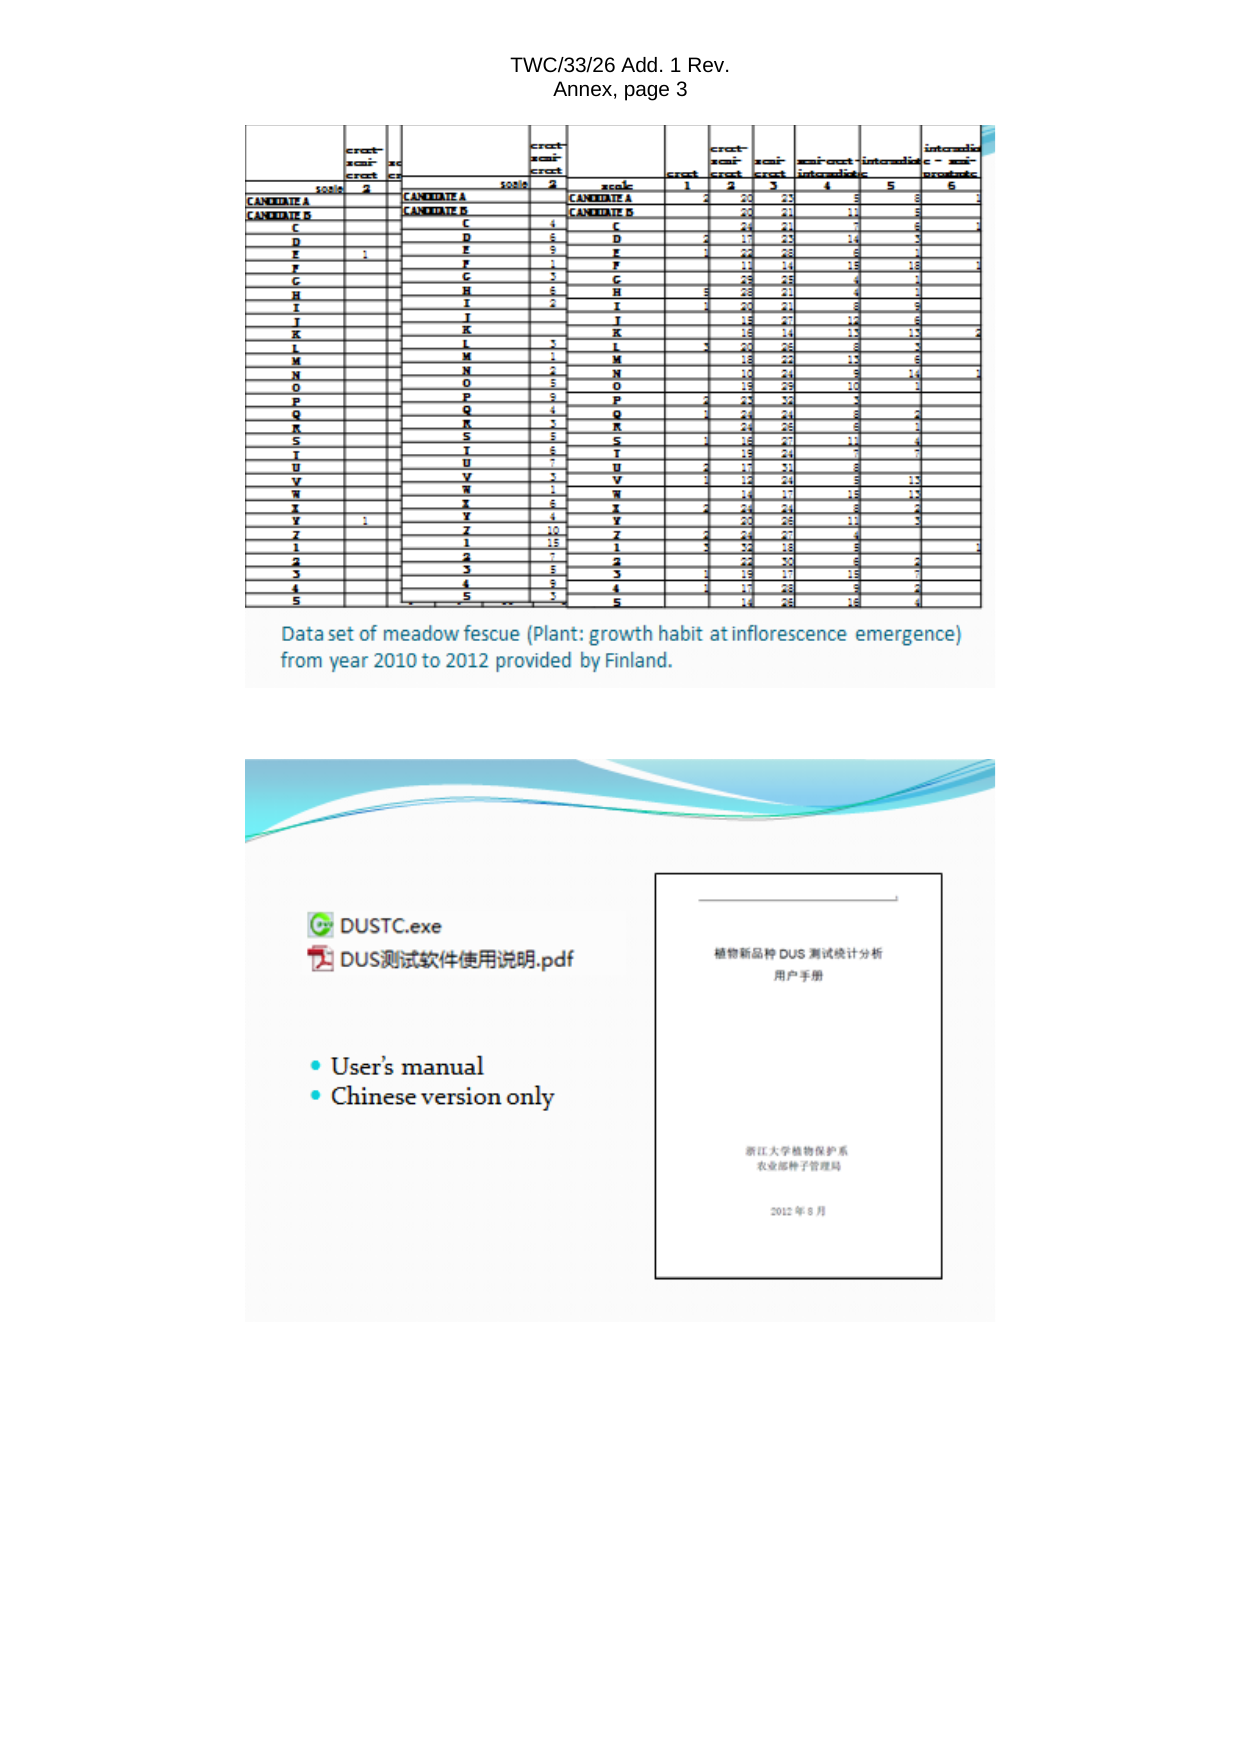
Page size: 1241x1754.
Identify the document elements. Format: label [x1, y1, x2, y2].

picture [245, 759, 996, 1322]
picture [245, 125, 996, 688]
